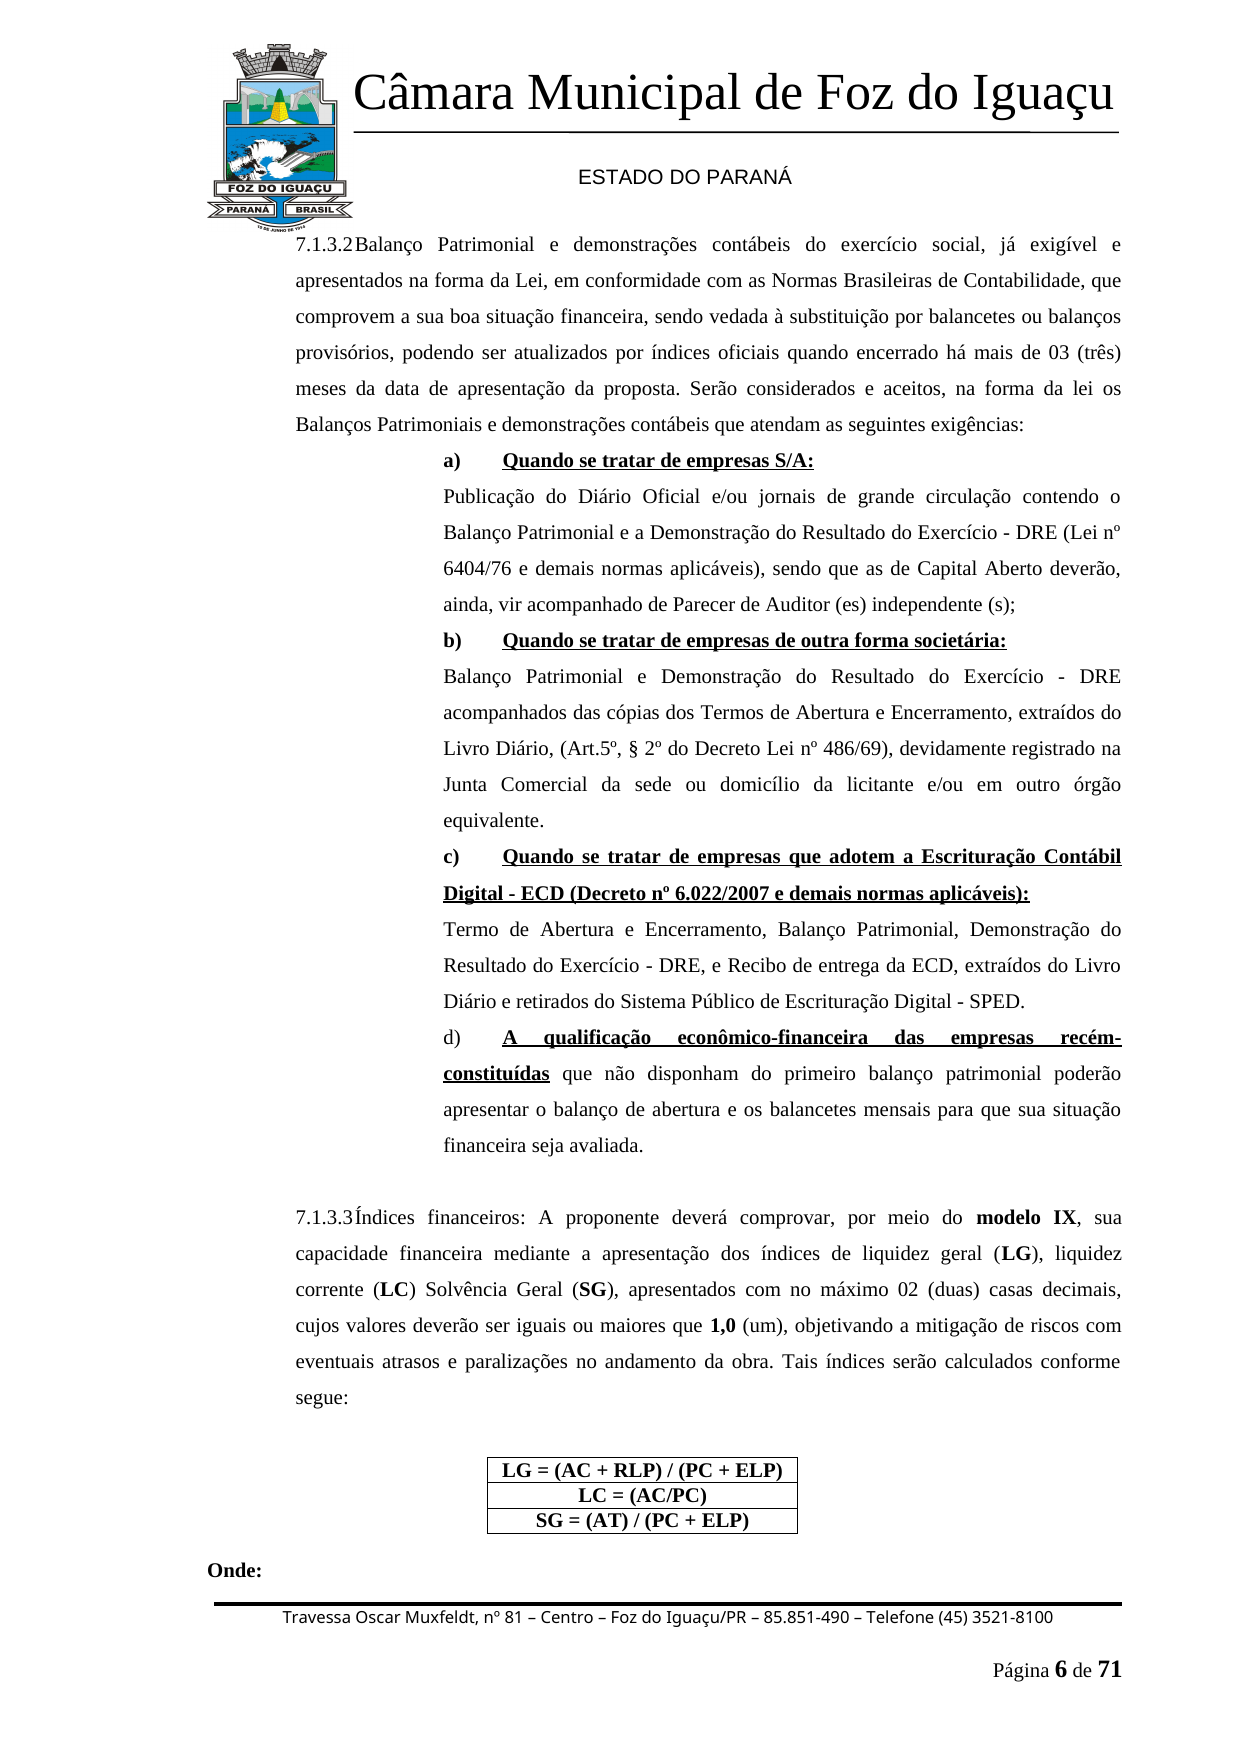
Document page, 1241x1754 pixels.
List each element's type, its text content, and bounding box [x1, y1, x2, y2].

list Balanço Patrimonial e demonstrações contábeis do exercício social, já exigível e apresentados na forma da Lei, em conformidade com as Normas Brasileiras de Contabilidade, que comprovem a sua boa situação financeira, sendo vedada à substituição por balancetes ou balanços provisórios, podendo ser atualizados por índices oficiais quando encerrado há mais de 03 (três) meses da data de apresentação da proposta. Serão considerados e aceitos, na forma da lei os Balanços Patrimoniais e demonstrações contábeis que atendam as seguintes exigências: [295, 232, 1122, 436]
list A qualificação econômico-financeira das empresas recém-constituídas que não disponham do primeiro balanço patrimonial poderão apresentar o balanço de abertura e os balancetes mensais para que sua situação financeira seja avaliada. [443, 1025, 1122, 1157]
text Balanço Patrimonial e Demonstração do Resultado do Exercício - DRE acompanhados das cópias dos Termos de Abertura e Encerramento, extraídos do Livro Diário, (Art.5º, § 2º do Decreto Lei nº 486/69), devidamente registrado na Junta Comercial da sede ou domicílio da licitante e/ou em outro órgão equivalente. [443, 664, 1122, 832]
list Índices financeiros: A proponente deverá comprovar, por meio do modelo IX, sua capacidade financeira mediante a apresentação dos índices de liquidez geral (LG), liquidez corrente (LC) Solvência Geral (SG), apresentados com no máximo 02 (duas) casas decimais, cujos valores deverão ser iguais ou maiores que 1,0 (um), objetivando a mitigação de riscos com eventuais atrasos e paralizações no andamento da obra. Tais índices serão calculados conforme segue: [295, 1205, 1122, 1409]
text Onde: [207, 1558, 1122, 1582]
list Quando se tratar de empresas que adotem a Escrituração Contábil Digital - ECD (Decreto nº 6.022/2007 e demais normas aplicáveis): [443, 844, 1122, 904]
list Quando se tratar de empresas de outra forma societária: [443, 628, 1122, 652]
text Publicação do Diário Oficial e/ou jornais de grande circulação contendo o Balanço Patrimonial e a Demonstração do Resultado do Exercício - DRE (Lei nº 6404/76 e demais normas aplicáveis), sendo que as de Capital Aberto deverão, ainda, vir acompanhado de Parecer de Auditor (es) independente (s); [443, 484, 1122, 616]
table_cell SG = (AT) / (PC + ELP) [488, 1509, 797, 1532]
table_cell LC = (AC/PC) [488, 1483, 797, 1507]
list Quando se tratar de empresas S/A: [443, 448, 1122, 472]
text Termo de Abertura e Encerramento, Balanço Patrimonial, Demonstração do Resultado do Exercício - DRE, e Recibo de entrega da ECD, extraídos do Livro Diário e retirados do Sistema Público de Escrituração Digital - SPED. [443, 917, 1122, 1013]
table_header LG = (AC + RLP) / (PC + ELP) [488, 1458, 797, 1482]
picture [206, 44, 354, 232]
